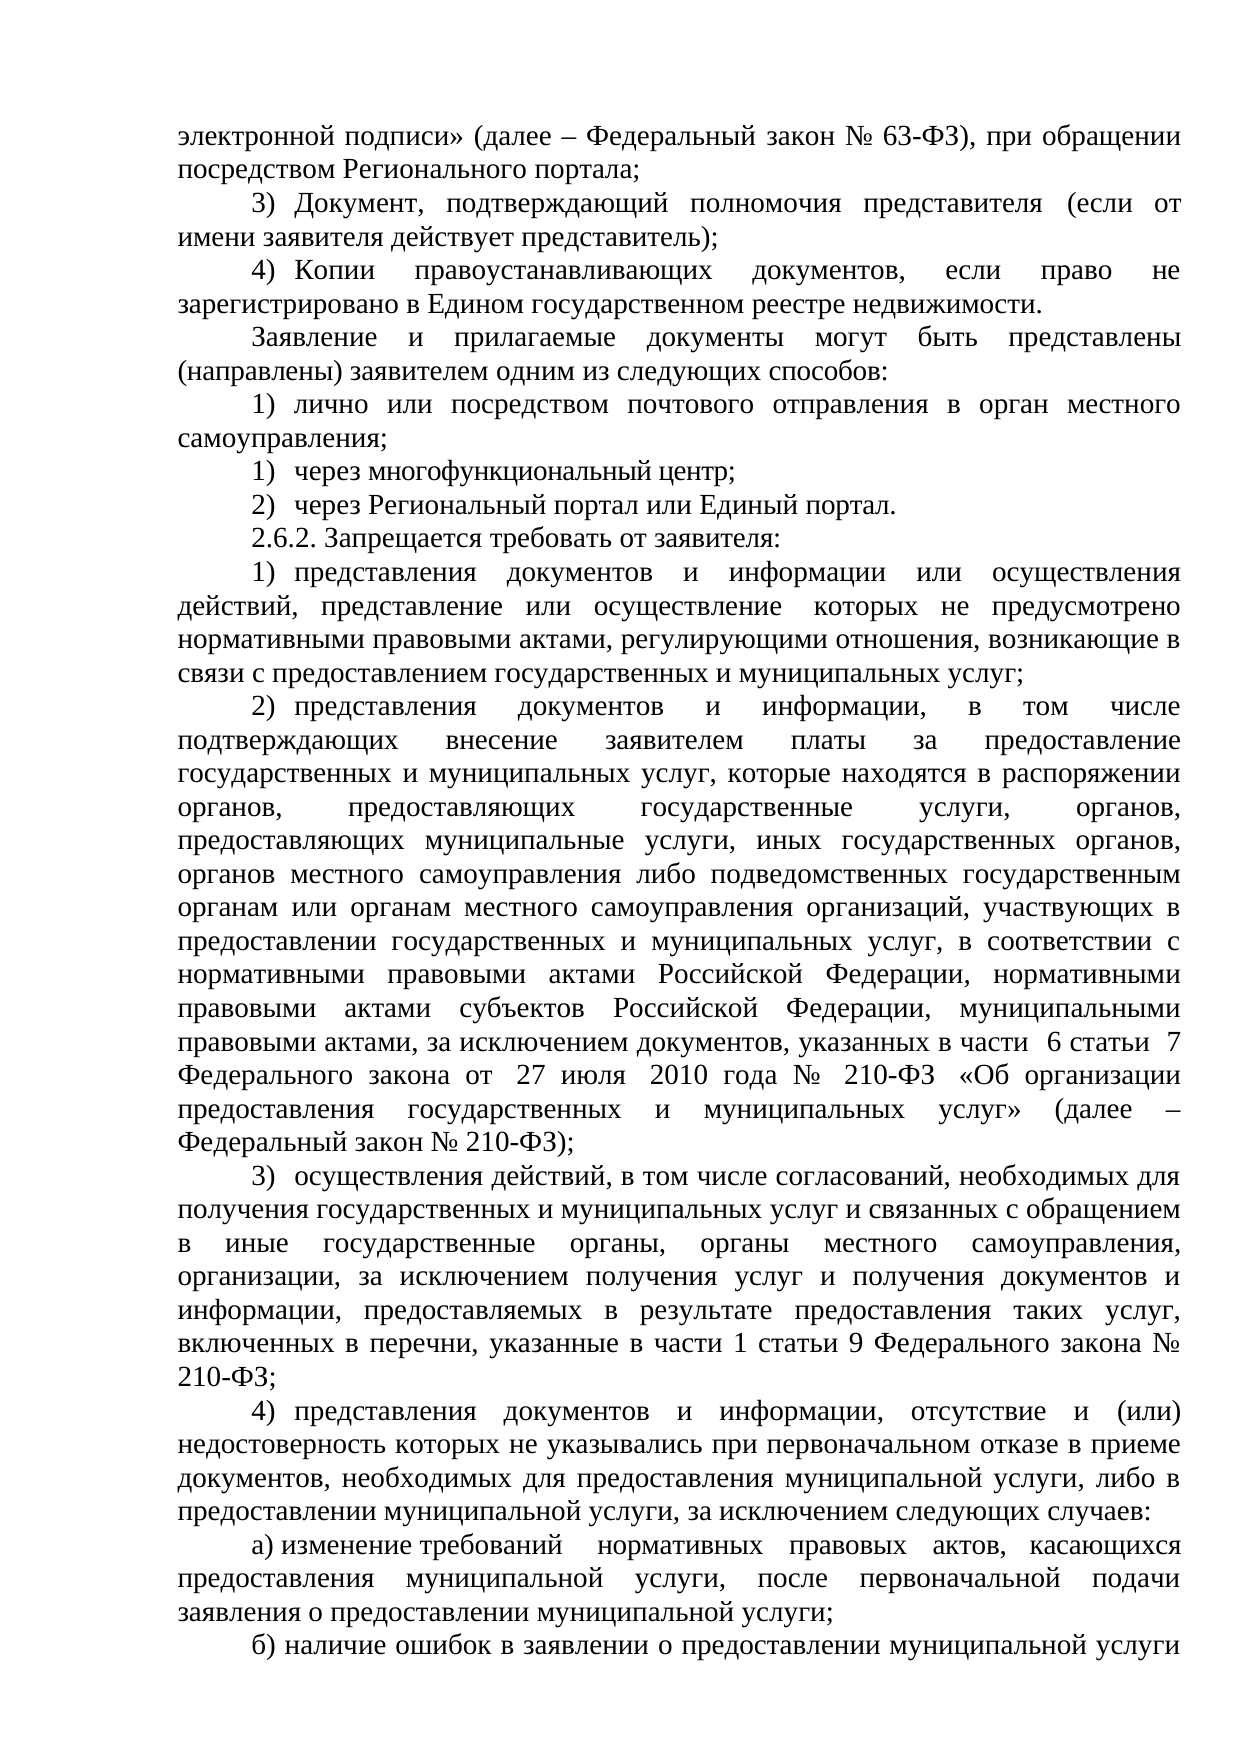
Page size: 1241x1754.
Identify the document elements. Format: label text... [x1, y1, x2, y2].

text 2.6.2. Запрещается требовать от заявителя: [251, 521, 1181, 554]
list через многофункциональный центр; [177, 453, 1181, 487]
list представления документов и информации, в том числе подтверждающих внесение заявителем платы за предоставление государственных и муниципальных услуг, которые находятся в распоряжении органов, предоставляющих государственные услуги, органов, предоставляющих муниципальные услуги, иных государственных органов, органов местного самоуправления либо подведомственных государственным органам или органам местного самоуправления организаций, участвующих в предоставлении государственных и муниципальных услуг, в соответствии с нормативными правовыми актами Российской Федерации, нормативными правовыми актами субъектов Российской Федерации, муниципальными правовыми актами, за исключением документов, указанных в части 6 статьи 7 Федерального закона от 27 июля 2010 года № 210-ФЗ «Об организации предоставления государственных и муниципальных услуг» (далее – Федеральный закон № 210-ФЗ); [177, 688, 1181, 1158]
text Заявление и прилагаемые документы могут быть представлены (направлены) заявителем одним из следующих способов: [177, 319, 1181, 386]
list осуществления действий, в том числе согласований, необходимых для получения государственных и муниципальных услуг и связанных с обращением в иные государственные органы, органы местного самоуправления, организации, за исключением получения услуг и получения документов и информации, предоставляемых в результате предоставления таких услуг, включенных в перечни, указанные в части 1 статьи 9 Федерального закона № 210-ФЗ; [177, 1158, 1181, 1393]
text 1) лично или посредством почтового отправления в орган местного самоуправления; [177, 386, 1181, 453]
list Документ, подтверждающий полномочия представителя (если от имени заявителя действует представитель); [177, 185, 1181, 252]
list представления документов и информации, отсутствие и (или) недостоверность которых не указывались при первоначальном отказе в приеме документов, необходимых для предоставления муниципальной услуги, либо в предоставлении муниципальной услуги, за исключением следующих случаев: [177, 1393, 1181, 1527]
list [177, 118, 1181, 185]
list представления документов и информации или осуществления действий, представление или осуществление которых не предусмотрено нормативными правовыми актами, регулирующими отношения, возникающие в связи с предоставлением государственных и муниципальных услуг; [177, 554, 1181, 688]
list Копии правоустанавливающих документов, если право не зарегистрировано в Едином государственном реестре недвижимости. [177, 252, 1181, 319]
text а) изменение требований нормативных правовых актов, касающихся предоставления муниципальной услуги, после первоначальной подачи заявления о предоставлении муниципальной услуги; [177, 1527, 1181, 1627]
list через Региональный портал или Единый портал. [177, 487, 1181, 521]
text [177, 1627, 1181, 1661]
